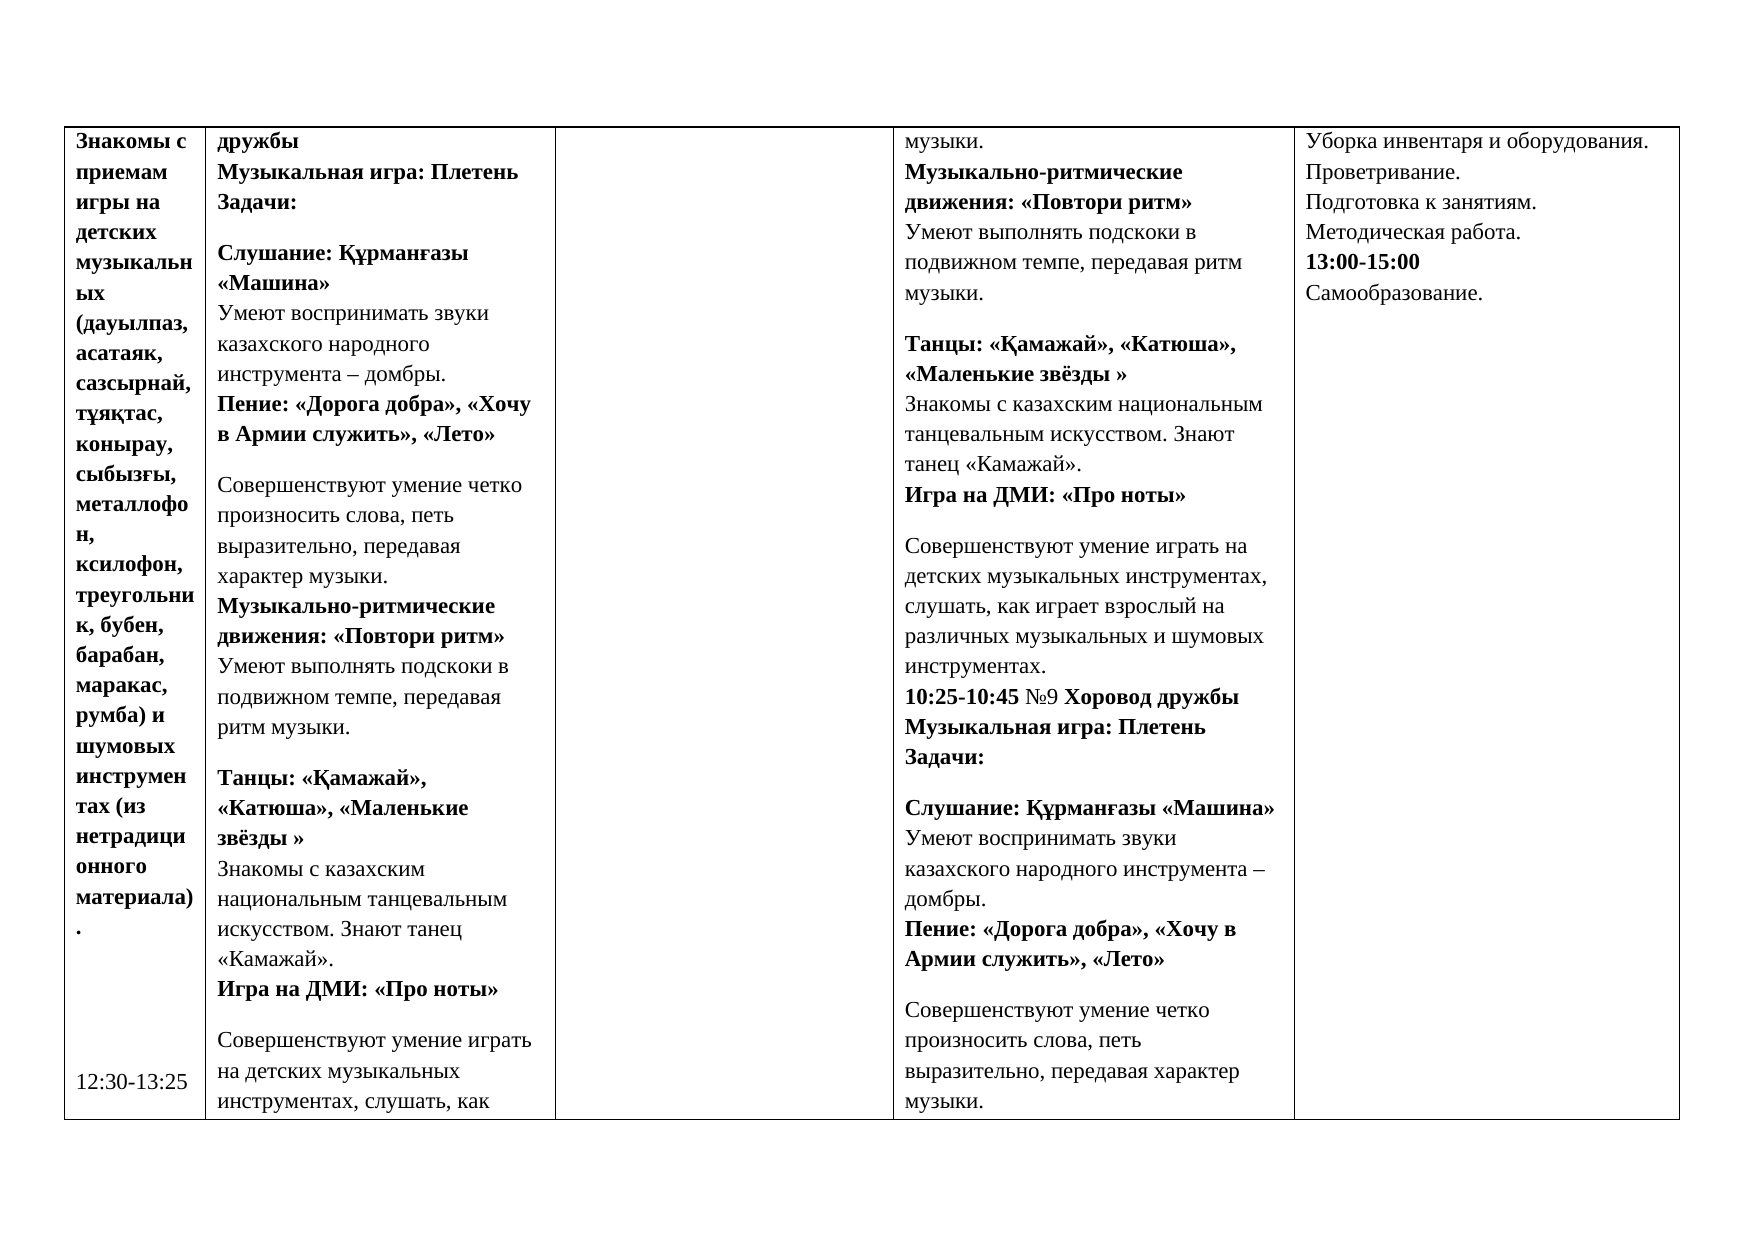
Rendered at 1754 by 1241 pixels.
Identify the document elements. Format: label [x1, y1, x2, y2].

table_cell [65, 128, 205, 1119]
table_cell [206, 128, 555, 1119]
table_cell [1295, 128, 1679, 1119]
table_cell [894, 128, 1294, 1119]
table_cell [556, 128, 893, 1119]
